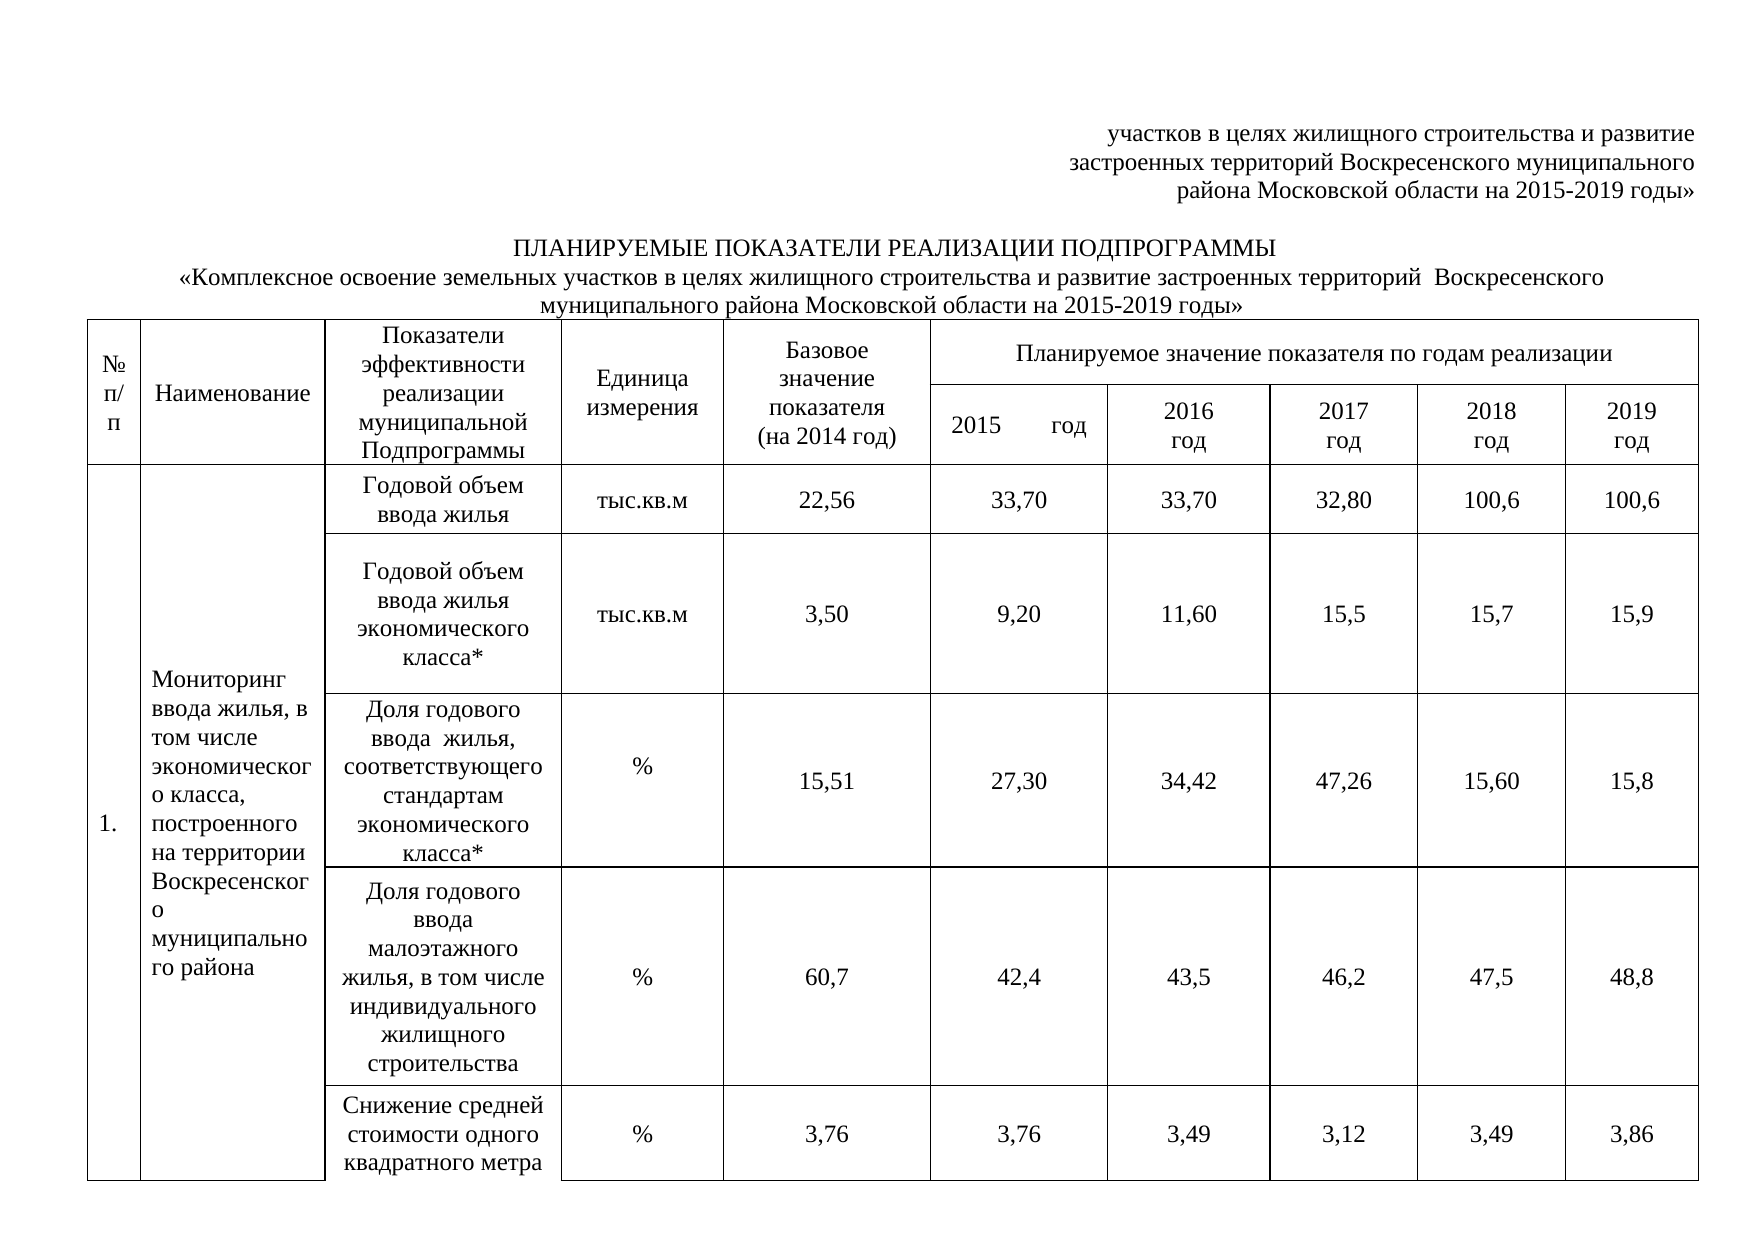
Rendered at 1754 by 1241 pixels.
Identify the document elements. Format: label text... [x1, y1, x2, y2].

table_cell 2019 год [1566, 385, 1698, 464]
table_cell 33,70 [931, 465, 1107, 533]
table_cell 47,26 [1271, 694, 1417, 866]
text района Московской области на 2015-2019 годы» [89, 176, 1695, 204]
table_cell 15,60 [1418, 694, 1565, 866]
table_cell 15,9 [1566, 534, 1698, 693]
table_cell 33,70 [1108, 465, 1269, 533]
table_cell 3,12 [1271, 1086, 1417, 1180]
table_cell Мониторинг ввода жилья, в том числе экономического класса, построенного на территории Воскресенского муниципального района [141, 465, 324, 1180]
table_cell Доля годового ввода жилья, соответствующего стандартам экономического класса* [326, 694, 561, 866]
table_header Базовое значение показателя (на 2014 год) [724, 320, 930, 464]
text ПЛАНИРУЕМЫЕ ПОКАЗАТЕЛИ РЕАЛИЗАЦИИ ПОДПРОГРАММЫ [89, 233, 1695, 262]
table_cell тыс.кв.м [562, 465, 723, 533]
table_cell 2016 год [1108, 385, 1269, 464]
table_header Единица измерения [562, 320, 723, 464]
table_cell 9,20 [931, 534, 1107, 693]
table_cell 46,2 [1271, 868, 1417, 1085]
table_cell 11,60 [1108, 534, 1269, 693]
table_cell 15,51 [724, 694, 930, 866]
table_cell 60,7 [724, 868, 930, 1085]
table_cell 2015 год [931, 385, 1107, 464]
table_cell Доля годового ввода малоэтажного жилья, в том числе индивидуального жилищного строительства [326, 868, 561, 1085]
table_cell 100,6 [1418, 465, 1565, 533]
table_cell 42,4 [931, 868, 1107, 1085]
table_cell % [562, 694, 723, 866]
table_cell 47,5 [1418, 868, 1565, 1085]
text застроенных территорий Воскресенского муниципального [89, 147, 1695, 176]
table_cell % [562, 868, 723, 1085]
table_header Показатели эффективности реализации муниципальной Подпрограммы [326, 320, 561, 464]
table_cell 15,5 [1271, 534, 1417, 693]
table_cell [326, 1086, 561, 1180]
table_cell 2018 год [1418, 385, 1565, 464]
table_header № п/п [88, 320, 140, 464]
table_cell 1. [88, 465, 140, 1180]
table_cell 27,30 [931, 694, 1107, 866]
table_cell 3,49 [1418, 1086, 1565, 1180]
table_cell 34,42 [1108, 694, 1269, 866]
table_cell 3,76 [931, 1086, 1107, 1180]
table_cell % [562, 1086, 723, 1180]
table_cell 43,5 [1108, 868, 1269, 1085]
text «Комплексное освоение земельных участков в целях жилищного строительства и развитие застроенных территорий Воскресенского муниципального района Московской области на 2015-2019 годы» [89, 262, 1695, 319]
table_cell Годовой объем ввода жилья [326, 465, 561, 533]
table_cell тыс.кв.м [562, 534, 723, 693]
table_cell 15,7 [1418, 534, 1565, 693]
table_cell 22,56 [724, 465, 930, 533]
table_cell 3,49 [1108, 1086, 1269, 1180]
table_header Планируемое значение показателя по годам реализации [931, 320, 1698, 384]
table_cell 15,8 [1566, 694, 1698, 866]
table_cell 3,50 [724, 534, 930, 693]
table_cell Годовой объем ввода жилья экономического класса* [326, 534, 561, 693]
table_cell 3,76 [724, 1086, 930, 1180]
table_header Наименование [141, 320, 324, 464]
table_cell 3,86 [1566, 1086, 1698, 1180]
table_cell 2017 год [1271, 385, 1417, 464]
table_cell 100,6 [1566, 465, 1698, 533]
table_cell 32,80 [1271, 465, 1417, 533]
table_cell 48,8 [1566, 868, 1698, 1085]
text участков в целях жилищного строительства и развитие [89, 118, 1695, 147]
